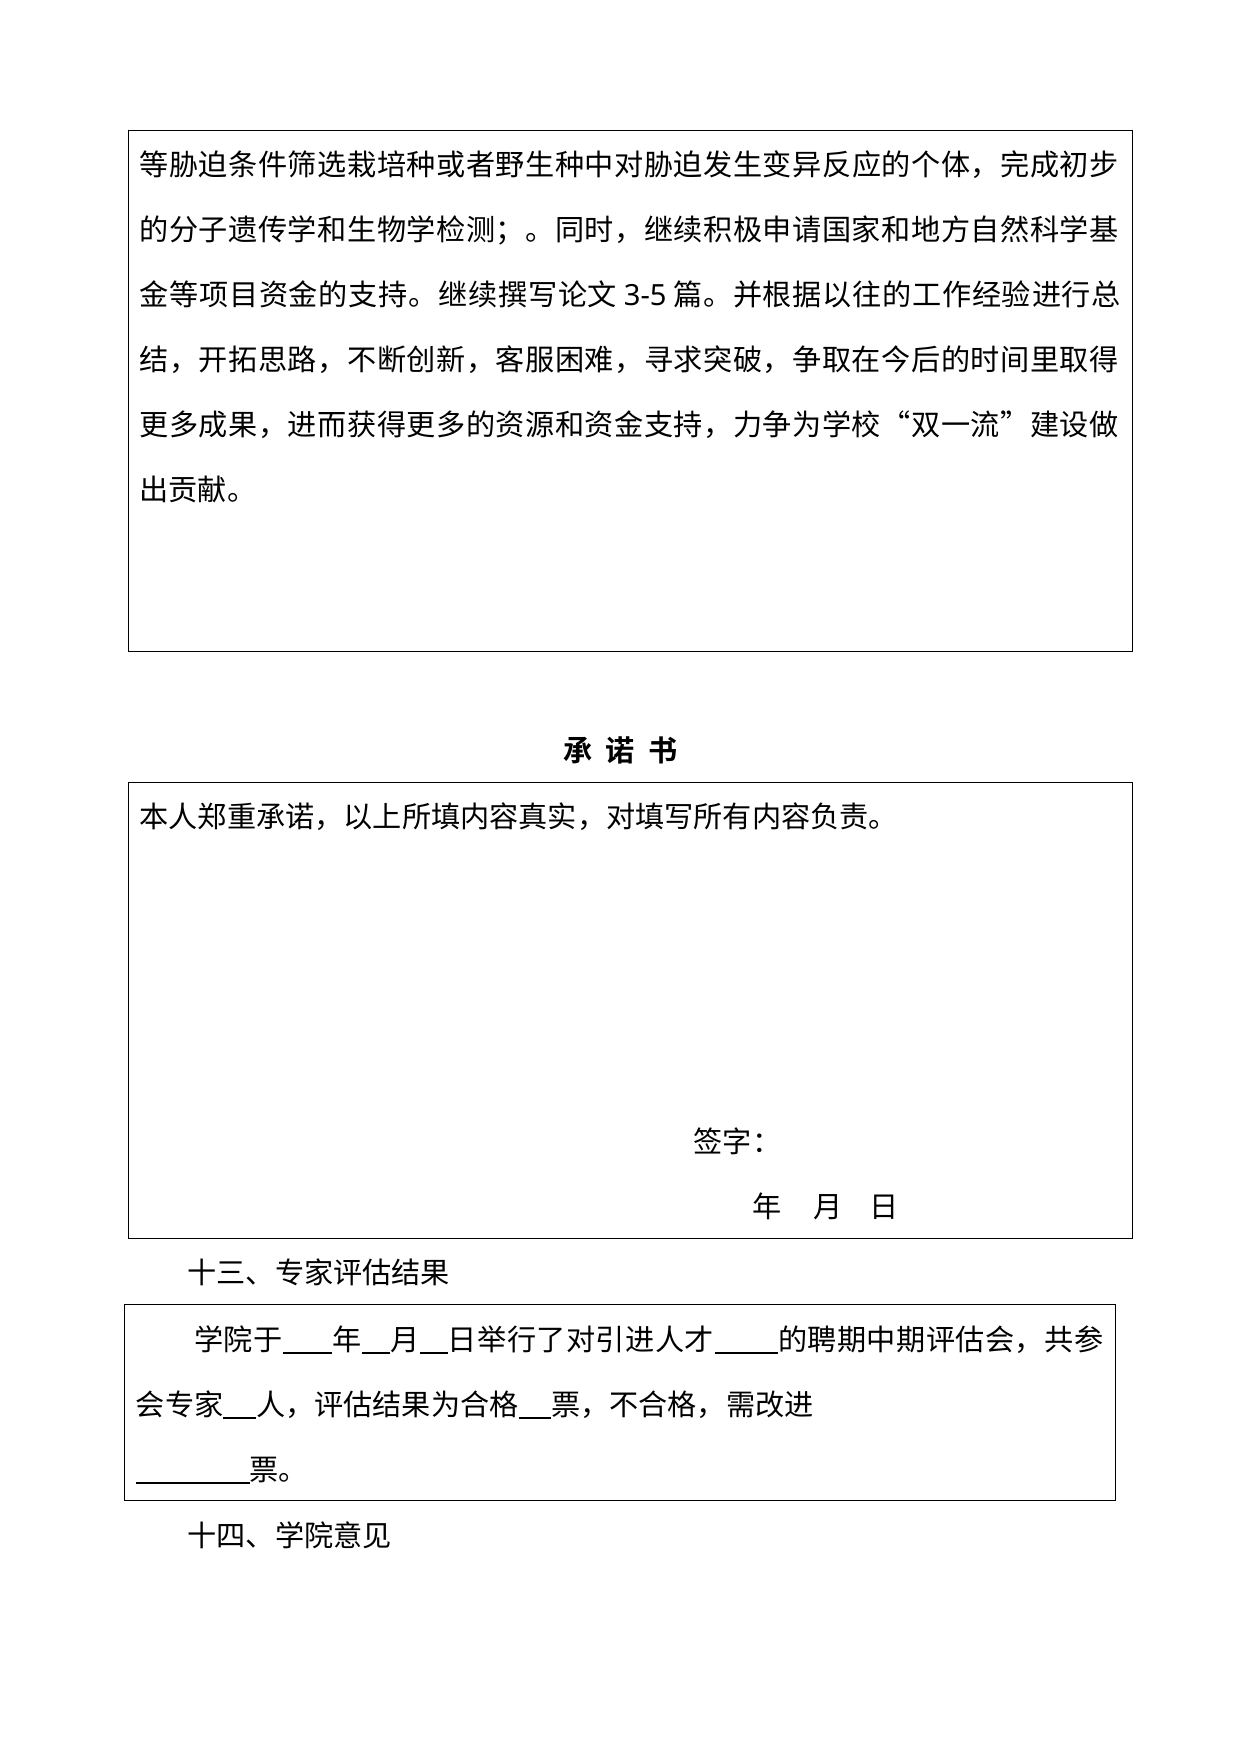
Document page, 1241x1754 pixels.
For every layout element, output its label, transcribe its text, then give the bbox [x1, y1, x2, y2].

text 十四、学院意见 [187, 1501, 1053, 1566]
text 十三、专家评估结果 [187, 1239, 1053, 1304]
text 承 诺 书 [187, 717, 1053, 782]
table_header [129, 131, 1132, 651]
table_header 本人郑重承诺，以上所填内容真实，对填写所有内容负责。 签字： 年 月 日 [129, 783, 1132, 1238]
table_header 学院于 年 月 日举行了对引进人才 的聘期中期评估会，共参会专家 人，评估结果为合格 票，不合格，需改进 票。 [125, 1305, 1115, 1500]
